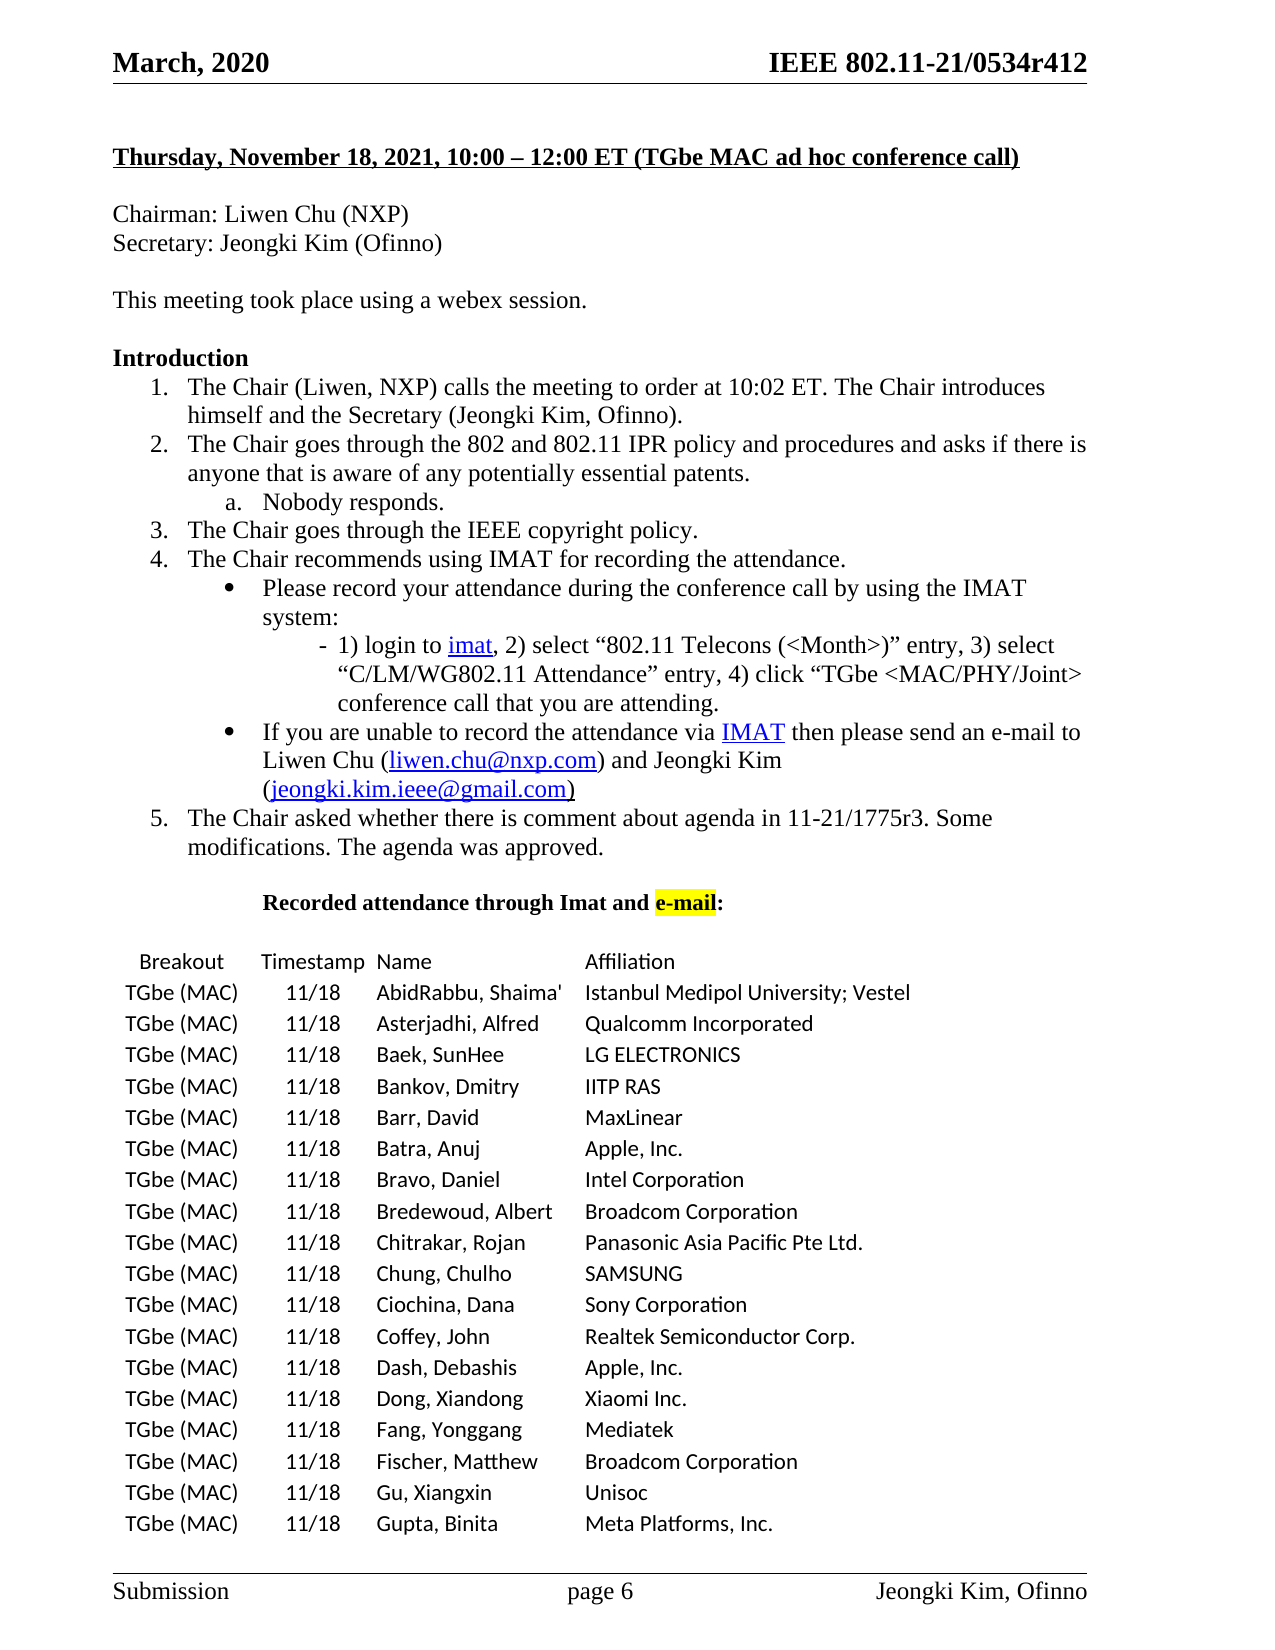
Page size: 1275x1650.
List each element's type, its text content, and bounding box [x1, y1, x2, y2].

table_cell 11/18 [251, 1194, 375, 1225]
table_cell TGbe (MAC) [113, 1006, 251, 1037]
list The Chair asked whether there is comment about agenda in 11-21/1775r3. Some modifications. The agenda was approved. [150, 803, 1087, 860]
table_cell Barr, David [375, 1100, 583, 1131]
table_cell TGbe (MAC) [113, 1287, 251, 1318]
subtitle Thursday, November 18, 2021, 10:00 – 12:00 ET (TGbe MAC ad hoc conference call) [112, 142, 1087, 170]
list Nobody responds. [225, 487, 1087, 515]
table_cell 11/18 [251, 1444, 375, 1475]
table_cell AbidRabbu, Shaima' [375, 975, 583, 1006]
table_cell Realtek Semiconductor Corp. [584, 1319, 1083, 1350]
text Secretary: Jeongki Kim (Ofinno) [112, 228, 1087, 257]
table_cell 11/18 [251, 1412, 375, 1443]
table_cell Dash, Debashis [375, 1350, 583, 1381]
table_cell 11/18 [251, 975, 375, 1006]
table_header Name [375, 944, 583, 975]
table_cell IITP RAS [584, 1069, 1083, 1100]
table_cell 11/18 [251, 1100, 375, 1131]
list The Chair recommends using IMAT for recording the attendance. [150, 544, 1087, 573]
list Please record your attendance during the conference call by using the IMAT system: [225, 573, 1087, 630]
table_cell Intel Corporation [584, 1162, 1083, 1193]
text Introduction [112, 343, 1087, 372]
table_cell TGbe (MAC) [113, 1194, 251, 1225]
table_cell Bravo, Daniel [375, 1162, 583, 1193]
table_cell Fang, Yonggang [375, 1412, 583, 1443]
table_cell 11/18 [251, 1256, 375, 1287]
table_cell Ciochina, Dana [375, 1287, 583, 1318]
table_cell Sony Corporation [584, 1287, 1083, 1318]
table_cell Bredewoud, Albert [375, 1194, 583, 1225]
table_cell TGbe (MAC) [113, 1225, 251, 1256]
table_cell Coffey, John [375, 1319, 583, 1350]
list The Chair (Liwen, NXP) calls the meeting to order at 10:02 ET. The Chair introduces himself and the Secretary (Jeongki Kim, Ofinno). [150, 372, 1087, 429]
table_cell TGbe (MAC) [113, 1100, 251, 1131]
table_cell SAMSUNG [584, 1256, 1083, 1287]
table_cell Mediatek [584, 1412, 1083, 1443]
table_cell Istanbul Medipol University; Vestel [584, 975, 1083, 1006]
table_cell TGbe (MAC) [113, 975, 251, 1006]
table_cell TGbe (MAC) [113, 1475, 251, 1506]
table_cell TGbe (MAC) [113, 1506, 251, 1537]
table_cell 11/18 [251, 1162, 375, 1193]
text Recorded attendance through Imat and e-mail: [262, 889, 1087, 943]
table_cell TGbe (MAC) [113, 1069, 251, 1100]
table_cell Chung, Chulho [375, 1256, 583, 1287]
table_cell Panasonic Asia Pacific Pte Ltd. [584, 1225, 1083, 1256]
table_cell TGbe (MAC) [113, 1256, 251, 1287]
table_cell TGbe (MAC) [113, 1350, 251, 1381]
table_cell LG ELECTRONICS [584, 1037, 1083, 1068]
table_cell Chitrakar, Rojan [375, 1225, 583, 1256]
table_cell TGbe (MAC) [113, 1319, 251, 1350]
list If you are unable to record the attendance via IMAT then please send an e-mail to Liwen Chu (liwen.chu@nxp.com) and Jeongki Kim (jeongki.kim.ieee@gmail.com) [225, 717, 1087, 803]
text Chairman: Liwen Chu (NXP) [112, 199, 1087, 228]
table_cell Broadcom Corporation [584, 1444, 1083, 1475]
table_cell Meta Platforms, Inc. [584, 1506, 1083, 1537]
table_cell Dong, Xiandong [375, 1381, 583, 1412]
table_cell TGbe (MAC) [113, 1412, 251, 1443]
table_cell 11/18 [251, 1350, 375, 1381]
table_cell Bankov, Dmitry [375, 1069, 583, 1100]
table_cell 11/18 [251, 1006, 375, 1037]
table_cell TGbe (MAC) [113, 1131, 251, 1162]
table_cell 11/18 [251, 1475, 375, 1506]
table_cell Apple, Inc. [584, 1131, 1083, 1162]
table_cell TGbe (MAC) [113, 1037, 251, 1068]
table_cell TGbe (MAC) [113, 1381, 251, 1412]
table_header Breakout [113, 944, 251, 975]
table_cell Batra, Anuj [375, 1131, 583, 1162]
table_cell Fischer, Matthew [375, 1444, 583, 1475]
table_cell Gu, Xiangxin [375, 1475, 583, 1506]
table_cell 11/18 [251, 1037, 375, 1068]
table_cell 11/18 [251, 1225, 375, 1256]
table_cell TGbe (MAC) [113, 1444, 251, 1475]
table_cell 11/18 [251, 1319, 375, 1350]
table_cell 11/18 [251, 1506, 375, 1537]
text This meeting took place using a webex session. [112, 285, 1087, 314]
table_cell 11/18 [251, 1131, 375, 1162]
table_header Affiliation [584, 944, 1083, 975]
list The Chair goes through the 802 and 802.11 IPR policy and procedures and asks if there is anyone that is aware of any potentially essential patents. [150, 429, 1087, 487]
table_cell MaxLinear [584, 1100, 1083, 1131]
table_cell Qualcomm Incorporated [584, 1006, 1083, 1037]
table_cell Apple, Inc. [584, 1350, 1083, 1381]
table_cell 11/18 [251, 1287, 375, 1318]
table_cell Unisoc [584, 1475, 1083, 1506]
table_cell Gupta, Binita [375, 1506, 583, 1537]
table_cell TGbe (MAC) [113, 1162, 251, 1193]
list The Chair goes through the IEEE copyright policy. [150, 515, 1087, 544]
list 1) login to imat, 2) select “802.11 Telecons (<Month>)” entry, 3) select “C/LM/WG802.11 Attendance” entry, 4) click “TGbe <MAC/PHY/Joint> conference call that you are attending. [319, 630, 1087, 717]
table_cell 11/18 [251, 1069, 375, 1100]
table_cell Asterjadhi, Alfred [375, 1006, 583, 1037]
table_cell Broadcom Corporation [584, 1194, 1083, 1225]
table_cell Baek, SunHee [375, 1037, 583, 1068]
table_cell 11/18 [251, 1381, 375, 1412]
table_cell Xiaomi Inc. [584, 1381, 1083, 1412]
table_header Timestamp [251, 944, 375, 975]
